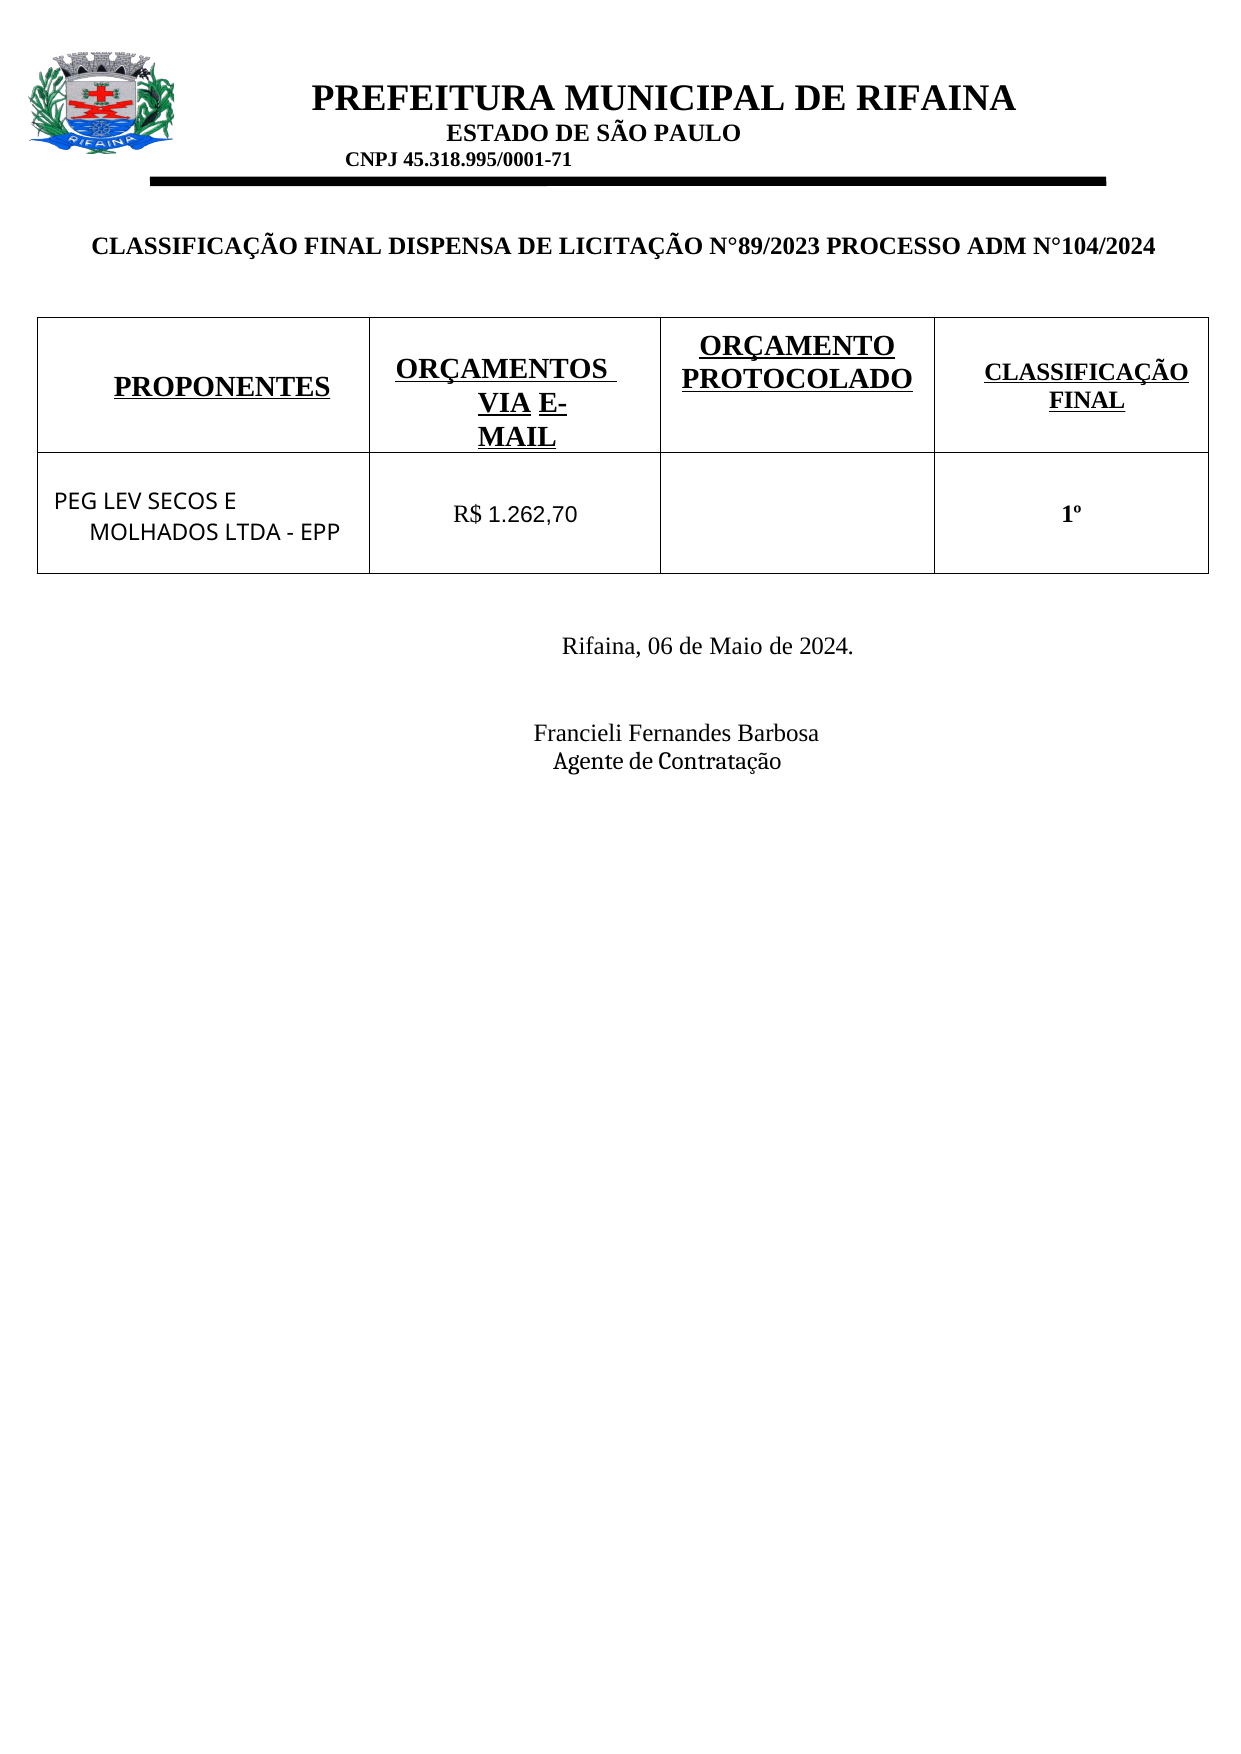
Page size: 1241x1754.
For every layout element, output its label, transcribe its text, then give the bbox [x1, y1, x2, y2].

table_header CLASSIFICAÇÃO FINAL [935, 318, 1208, 452]
table_header PROPONENTES [38, 318, 369, 452]
table_header ORÇAMENTOS VIA E-MAIL [370, 318, 660, 452]
text Francieli Fernandes Barbosa [37, 718, 1209, 747]
text Rifaina, 06 de Maio de 2024. [207, 631, 1209, 660]
text Agente de Contratação [489, 747, 840, 775]
text CLASSIFICAÇÃO FINAL DISPENSA DE LICITAÇÃO N°89/2023 PROCESSO ADM N°104/2024 [37, 231, 1209, 260]
table_cell [661, 453, 934, 573]
picture [27, 50, 175, 154]
table_cell 1º [935, 453, 1208, 573]
table_header ORÇAMENTO PROTOCOLADO [661, 318, 934, 452]
table_cell R$ 1.262,70 [370, 453, 660, 573]
table_cell PEG LEV SECOS E MOLHADOS LTDA - EPP [38, 453, 369, 573]
